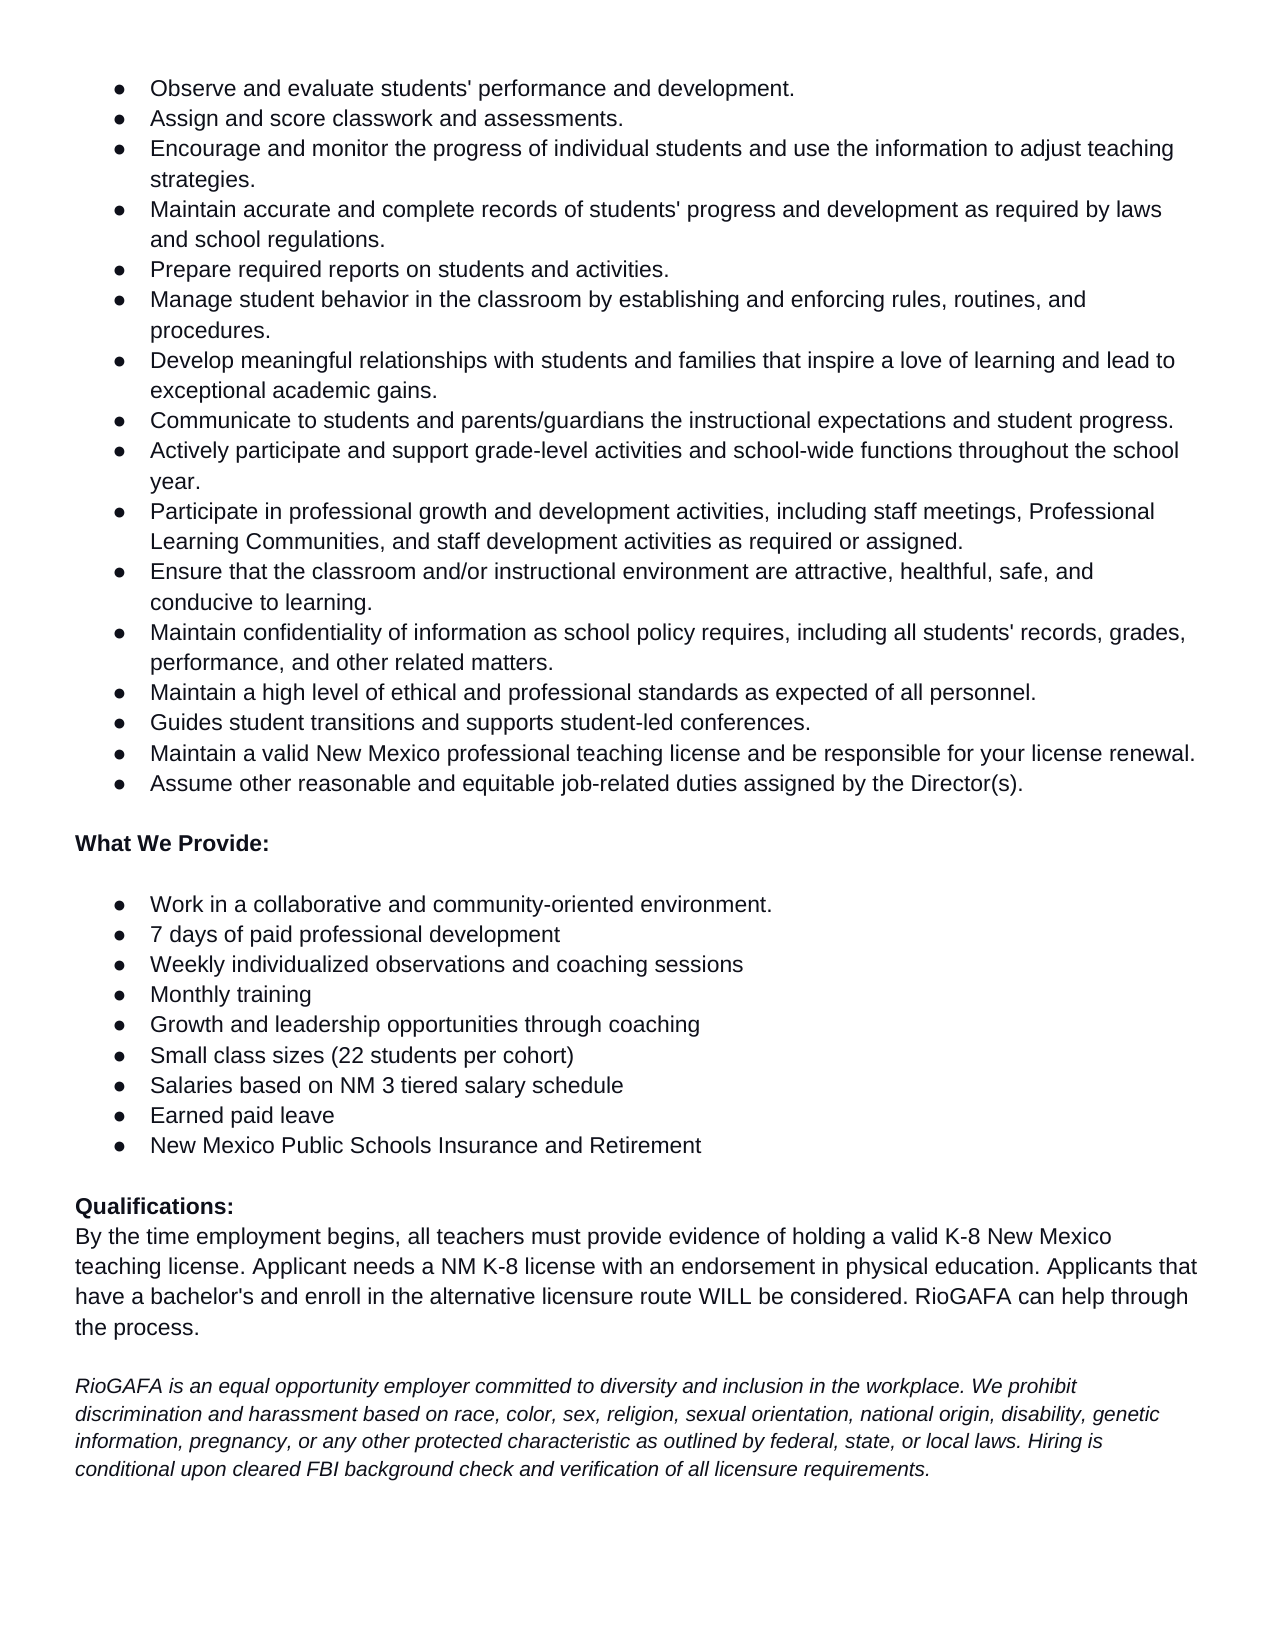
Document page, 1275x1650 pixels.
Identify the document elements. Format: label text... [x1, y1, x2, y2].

text By the time employment begins, all teachers must provide evidence of holding a valid K-8 New Mexico teaching license. Applicant needs a NM K-8 license with an endorsement in physical education. Applicants that have a bachelor's and enroll in the alternative licensure route WILL be considered. RioGAFA can help through the process. [75, 1223, 1200, 1340]
list Growth and leadership opportunities through coaching [112, 1011, 1200, 1038]
list Maintain a valid New Mexico professional teaching license and be responsible for your license renewal. [112, 739, 1200, 766]
list Assume other reasonable and equitable job-related duties assigned by the Director(s). [112, 770, 1200, 796]
list Weekly individualized observations and coaching sessions [112, 951, 1200, 977]
list Maintain confidentiality of information as school policy requires, including all students' records, grades, performance, and other related matters. [112, 619, 1200, 675]
list Observe and evaluate students' performance and development. [112, 75, 1200, 101]
list Maintain a high level of ethical and professional standards as expected of all personnel. [112, 679, 1200, 706]
list Develop meaningful relationships with students and families that inspire a love of learning and lead to exceptional academic gains. [112, 347, 1200, 403]
list Small class sizes (22 students per cohort) [112, 1042, 1200, 1068]
list Assign and score classwork and assessments. [112, 105, 1200, 132]
text RioGAFA is an equal opportunity employer committed to diversity and inclusion in the workplace. We prohibit discrimination and harassment based on race, color, sex, religion, sexual orientation, national origin, disability, genetic information, pregnancy, or any other protected characteristic as outlined by federal, state, or local laws. Hiring is conditional upon cleared FBI background check and verification of all licensure requirements. [75, 1374, 1200, 1480]
list Participate in professional growth and development activities, including staff meetings, Professional Learning Communities, and staff development activities as required or assigned. [112, 498, 1200, 554]
list Monthly training [112, 981, 1200, 1008]
list Prepare required reports on students and activities. [112, 256, 1200, 283]
list 7 days of paid professional development [112, 921, 1200, 947]
list Earned paid leave [112, 1102, 1200, 1128]
list Encourage and monitor the progress of individual students and use the information to adjust teaching strategies. [112, 135, 1200, 192]
list Ensure that the classroom and/or instructional environment are attractive, healthful, safe, and conducive to learning. [112, 558, 1200, 615]
list Maintain accurate and complete records of students' progress and development as required by laws and school regulations. [112, 196, 1200, 252]
list Manage student behavior in the classroom by establishing and enforcing rules, routines, and procedures. [112, 286, 1200, 343]
list Communicate to students and parents/guardians the instructional expectations and student progress. [112, 407, 1200, 434]
list Actively participate and support grade-level activities and school-wide functions throughout the school year. [112, 437, 1200, 494]
text Qualifications: [75, 1193, 1200, 1219]
list Guides student transitions and supports student-led conferences. [112, 709, 1200, 736]
list Salaries based on NM 3 tiered salary schedule [112, 1072, 1200, 1098]
list New Mexico Public Schools Insurance and Retirement [112, 1132, 1200, 1159]
text What We Provide: [75, 830, 1200, 857]
list Work in a collaborative and community-oriented environment. [112, 891, 1200, 917]
